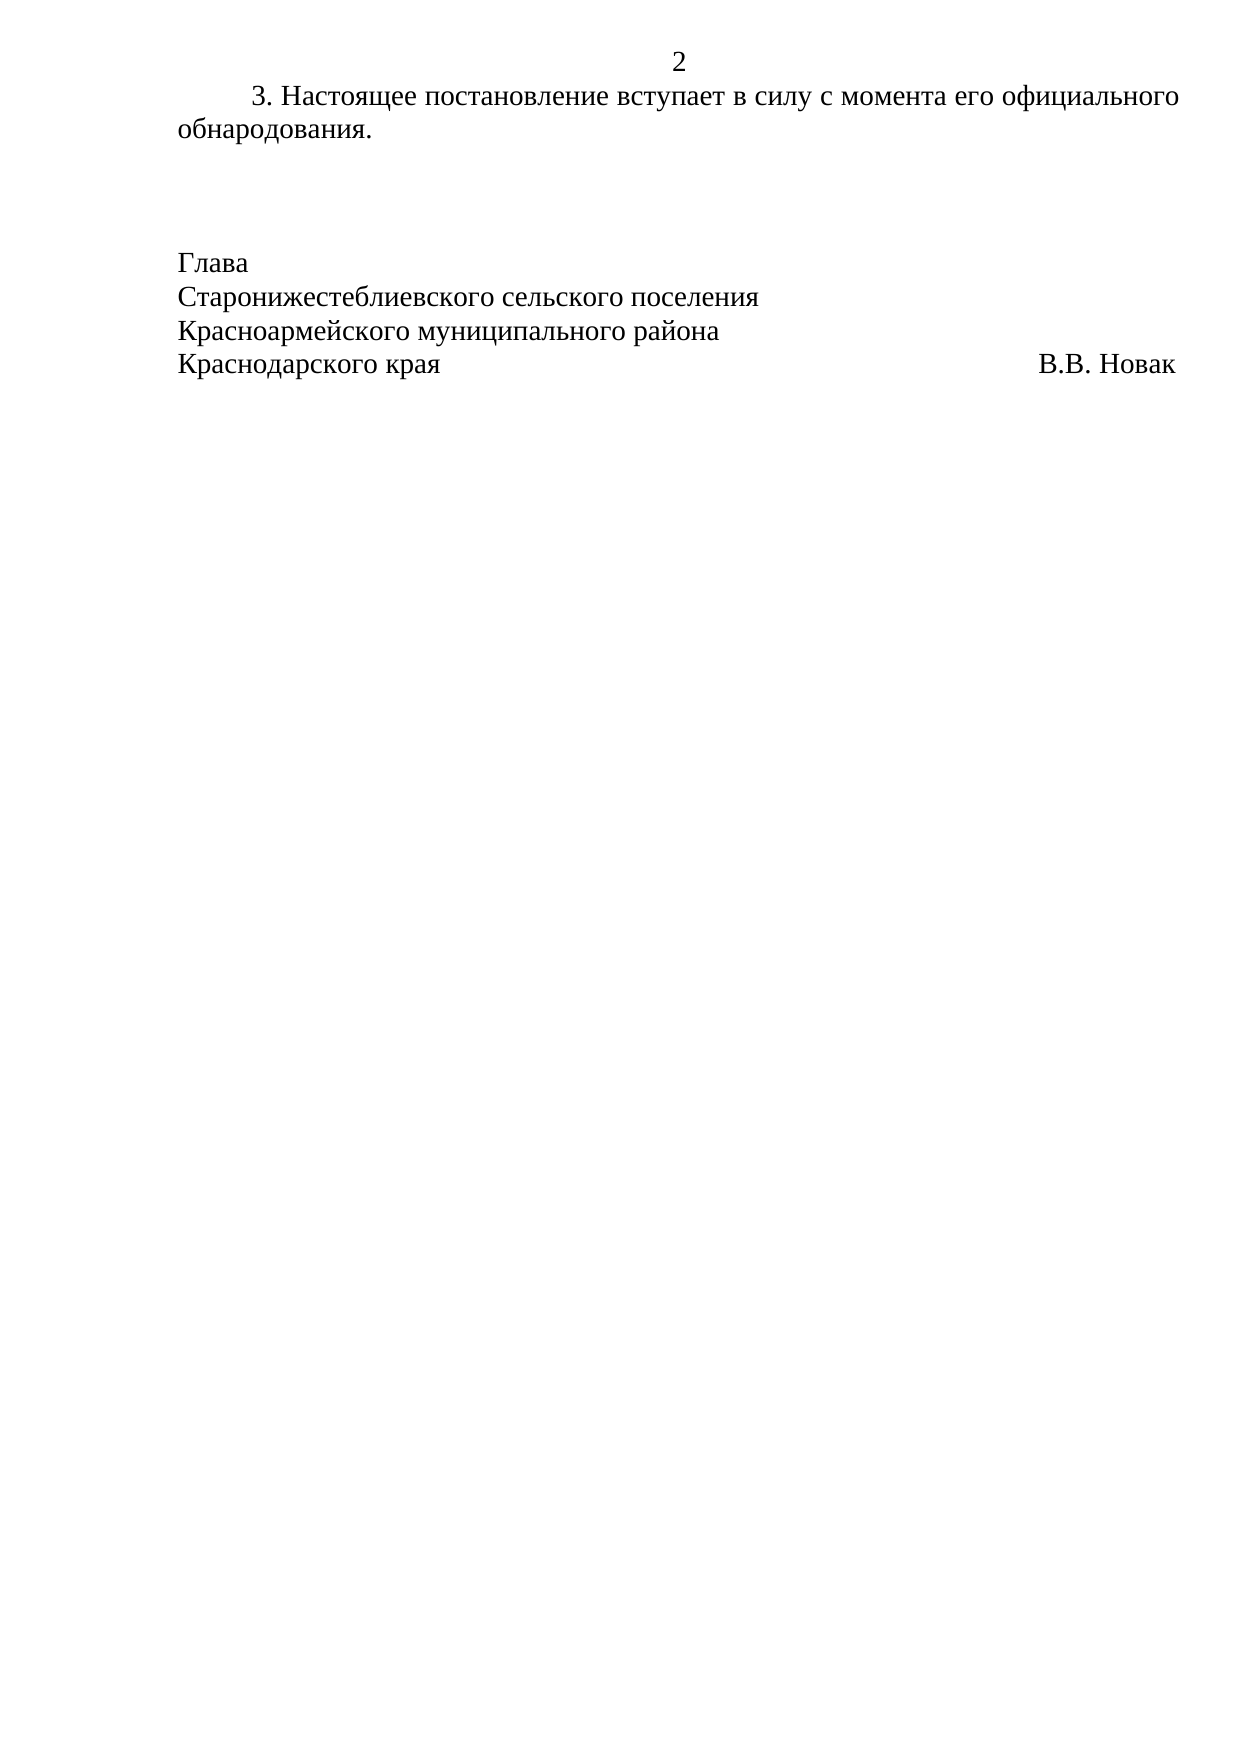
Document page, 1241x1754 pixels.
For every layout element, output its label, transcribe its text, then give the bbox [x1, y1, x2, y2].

text Старонижестеблиевского сельского поселения [177, 279, 1181, 313]
text 3. Настоящее постановление вступает в силу с момента его официального обнародования. [177, 78, 1181, 145]
text Краснодарского края В.В. Новак [177, 346, 1181, 413]
text Глава [177, 246, 1181, 279]
text 2 [177, 44, 1181, 78]
text Красноармейского муниципального района [177, 313, 1181, 346]
